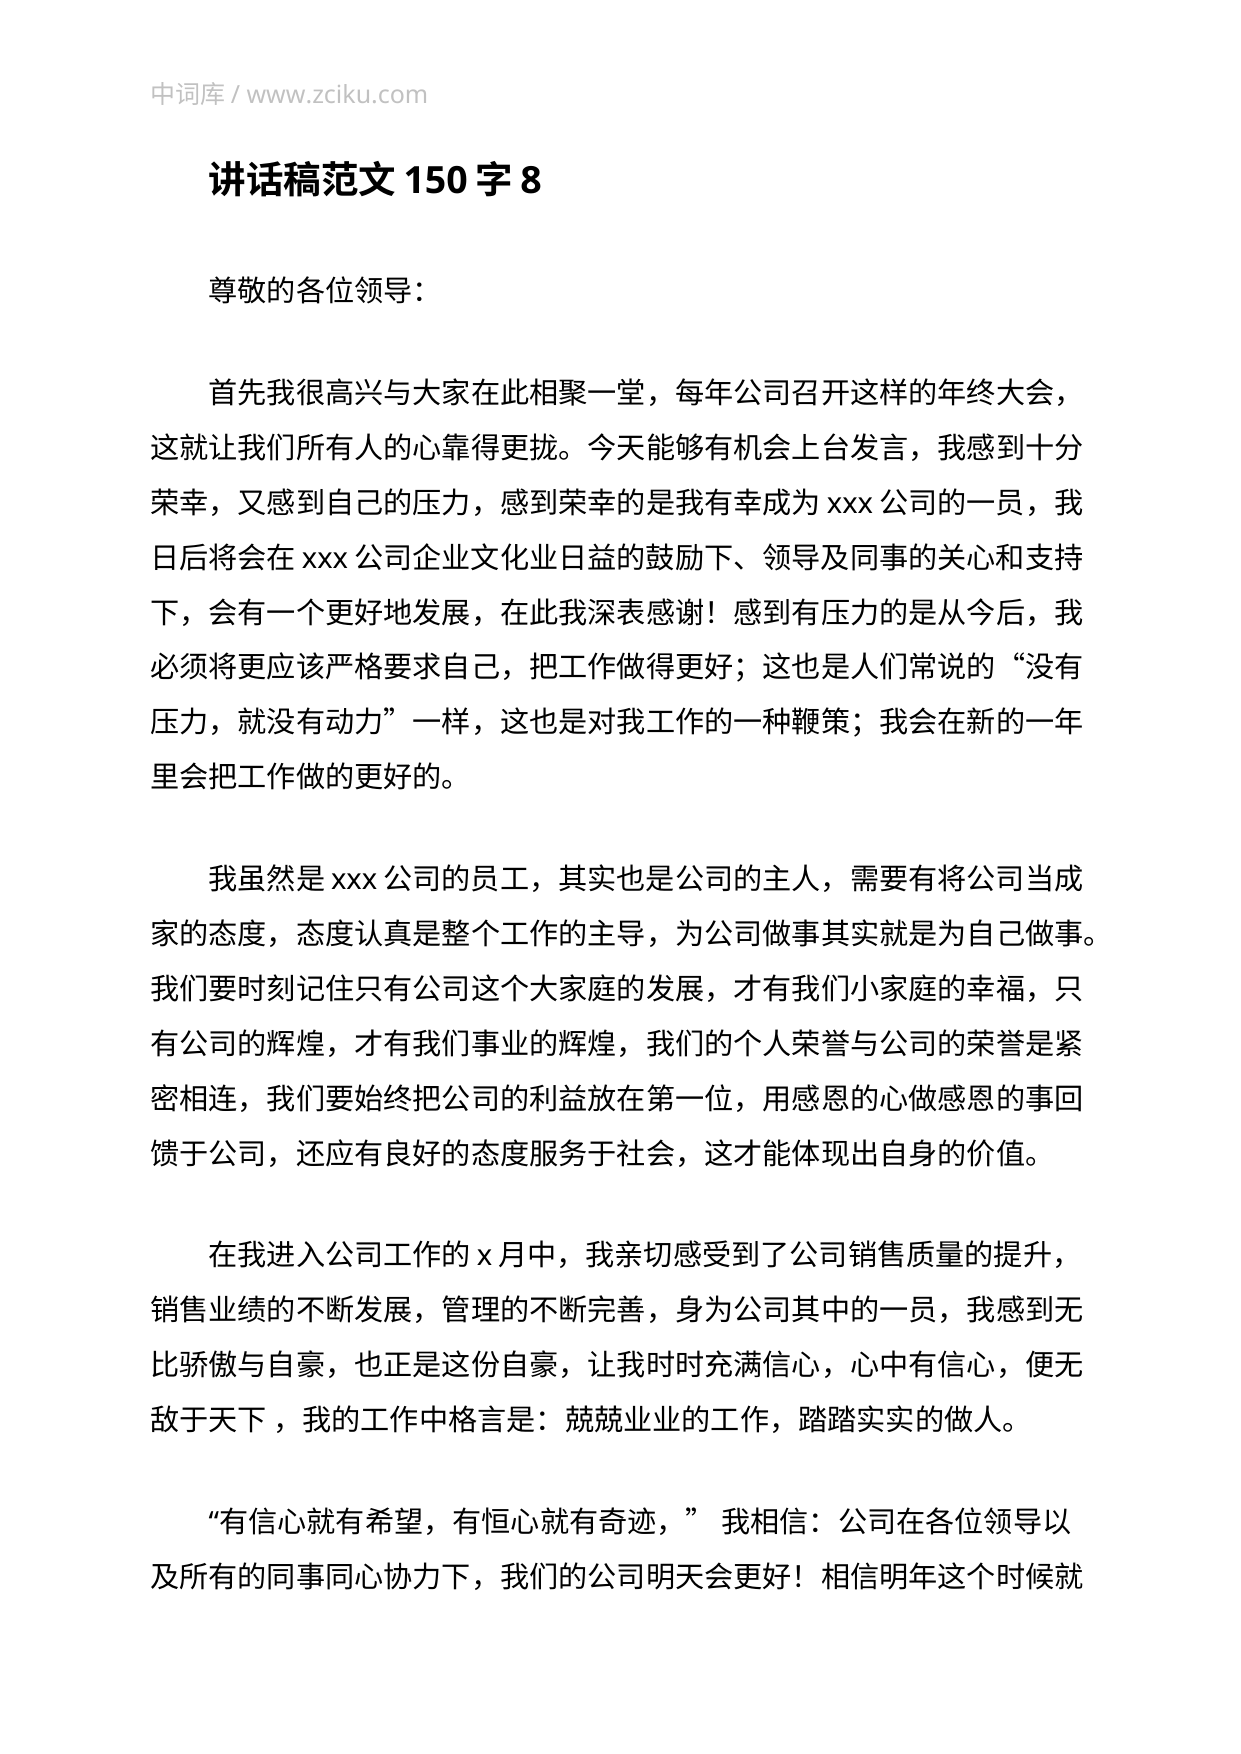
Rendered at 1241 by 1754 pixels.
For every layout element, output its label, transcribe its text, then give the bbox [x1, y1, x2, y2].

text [150, 1498, 1090, 1596]
text 讲话稿范文150字8 [150, 150, 1090, 204]
text 首先我很高兴与大家在此相聚一堂，每年公司召开这样的年终大会，这就让我们所有人的心靠得更拢。今天能够有机会上台发言，我感到十分荣幸，又感到自己的压力，感到荣幸的是我有幸成为xxx公司的一员，我日后将会在xxx公司企业文化业日益的鼓励下、领导及同事的关心和支持下，会有一个更好地发展，在此我深表感谢！感到有压力的是从今后，我必须将更应该严格要求自己，把工作做得更好；这也是人们常说的“没有压力，就没有动力”一样，这也是对我工作的一种鞭策；我会在新的一年里会把工作做的更好的。 [150, 369, 1090, 796]
text 我虽然是xxx公司的员工，其实也是公司的主人，需要有将公司当成家的态度，态度认真是整个工作的主导，为公司做事其实就是为自己做事。我们要时刻记住只有公司这个大家庭的发展，才有我们小家庭的幸福，只有公司的辉煌，才有我们事业的辉煌，我们的个人荣誉与公司的荣誉是紧密相连，我们要始终把公司的利益放在第一位，用感恩的心做感恩的事回馈于公司，还应有良好的态度服务于社会，这才能体现出自身的价值。 [150, 856, 1090, 1172]
text 尊敬的各位领导： [150, 268, 1090, 310]
text 在我进入公司工作的x月中，我亲切感受到了公司销售质量的提升，销售业绩的不断发展，管理的不断完善，身为公司其中的一员，我感到无比骄傲与自豪，也正是这份自豪，让我时时充满信心，心中有信心，便无敌于天下 ，我的工作中格言是：兢兢业业的工作，踏踏实实的做人。 [150, 1232, 1090, 1439]
